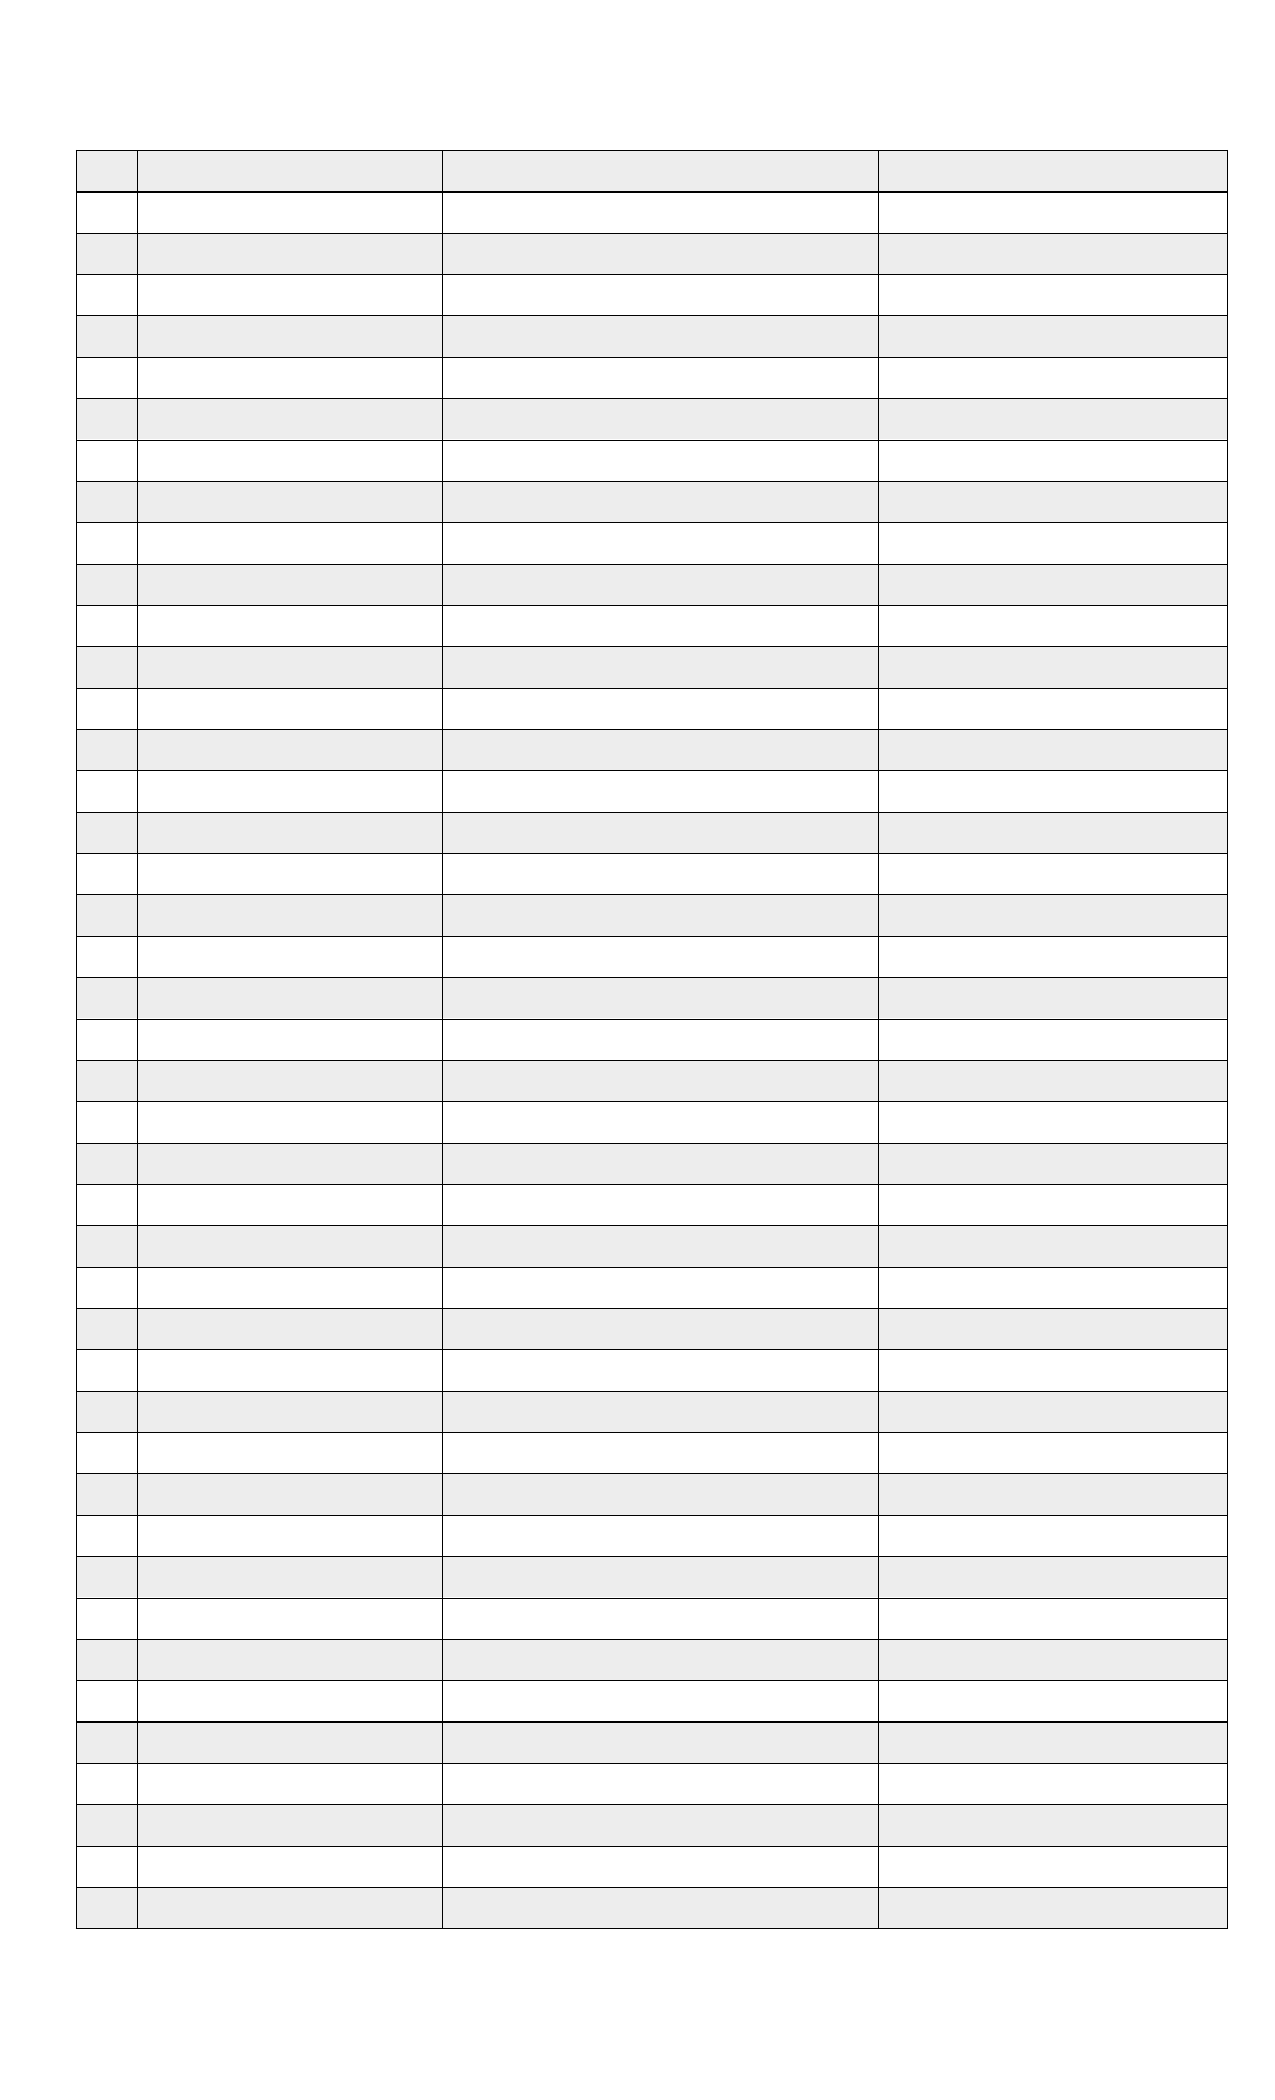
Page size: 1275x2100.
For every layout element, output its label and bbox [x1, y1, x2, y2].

table_cell [879, 275, 1227, 315]
table_cell [138, 1392, 442, 1432]
table_cell [138, 1144, 442, 1184]
table_cell [77, 813, 137, 853]
table_cell [138, 1061, 442, 1101]
table_cell [138, 1640, 442, 1680]
table_cell [77, 1474, 137, 1515]
table_cell [443, 1516, 878, 1556]
table_cell [138, 1268, 442, 1308]
table_cell [138, 730, 442, 770]
table_cell [77, 523, 137, 563]
table_cell [443, 1268, 878, 1308]
table_cell [77, 730, 137, 770]
table_cell [879, 193, 1227, 233]
table_cell [138, 399, 442, 439]
table_cell [879, 1433, 1227, 1473]
table_cell [443, 358, 878, 398]
table_cell [879, 1185, 1227, 1225]
table_cell [77, 895, 137, 936]
table_cell [77, 565, 137, 605]
table_cell [879, 1268, 1227, 1308]
table_cell [77, 1764, 137, 1804]
table_cell [443, 1723, 878, 1763]
table_cell [138, 565, 442, 605]
table_cell [138, 937, 442, 977]
table_cell [77, 1185, 137, 1225]
table_cell [138, 234, 442, 274]
table_cell [443, 937, 878, 977]
table_cell [443, 647, 878, 688]
table_cell [443, 730, 878, 770]
table_cell [138, 358, 442, 398]
table_cell [879, 441, 1227, 481]
table_cell [879, 689, 1227, 729]
table_cell [879, 1474, 1227, 1515]
table_cell [879, 234, 1227, 274]
table_cell [77, 1805, 137, 1846]
table_cell [879, 523, 1227, 563]
table_cell [879, 1723, 1227, 1763]
table_cell [443, 689, 878, 729]
table_cell [879, 1599, 1227, 1639]
table_cell [138, 482, 442, 522]
table_cell [443, 1805, 878, 1846]
table_cell [443, 275, 878, 315]
table_cell [77, 771, 137, 812]
table_cell [138, 193, 442, 233]
table_cell [77, 151, 137, 191]
table_cell [443, 1020, 878, 1060]
table_cell [443, 1764, 878, 1804]
table_cell [77, 234, 137, 274]
table_cell [443, 1599, 878, 1639]
table_cell [443, 234, 878, 274]
table_cell [443, 606, 878, 646]
table_cell [77, 606, 137, 646]
table_cell [77, 441, 137, 481]
table_cell [443, 1433, 878, 1473]
table_cell [443, 193, 878, 233]
table_cell [879, 937, 1227, 977]
table_cell [879, 151, 1227, 191]
table_cell [138, 1805, 442, 1846]
table_cell [138, 441, 442, 481]
table_cell [443, 482, 878, 522]
table_cell [77, 1268, 137, 1308]
table_cell [138, 647, 442, 688]
table_cell [77, 1020, 137, 1060]
table_cell [138, 1557, 442, 1597]
table_cell [879, 647, 1227, 688]
table_cell [879, 358, 1227, 398]
table_cell [77, 1433, 137, 1473]
table_cell [879, 771, 1227, 812]
table_cell [443, 813, 878, 853]
table_cell [443, 1309, 878, 1349]
table_cell [138, 1764, 442, 1804]
table_cell [879, 1226, 1227, 1267]
table_cell [879, 1350, 1227, 1391]
table_cell [138, 813, 442, 853]
table_cell [77, 854, 137, 894]
table_cell [138, 1185, 442, 1225]
table_cell [443, 1102, 878, 1142]
table_cell [138, 275, 442, 315]
table_cell [138, 1888, 442, 1928]
table_cell [443, 316, 878, 357]
table_cell [138, 606, 442, 646]
table_cell [443, 1640, 878, 1680]
table_cell [879, 1557, 1227, 1597]
table_cell [879, 1309, 1227, 1349]
table_cell [138, 978, 442, 1018]
table_cell [879, 895, 1227, 936]
table_cell [443, 1350, 878, 1391]
table_cell [77, 482, 137, 522]
table_cell [443, 565, 878, 605]
table_cell [77, 1392, 137, 1432]
table_cell [77, 978, 137, 1018]
table_cell [443, 1061, 878, 1101]
table_cell [443, 1185, 878, 1225]
table_cell [879, 1020, 1227, 1060]
table_cell [879, 1061, 1227, 1101]
table_cell [77, 399, 137, 439]
table_cell [138, 316, 442, 357]
table_cell [443, 1557, 878, 1597]
table_cell [879, 1805, 1227, 1846]
table_cell [138, 1681, 442, 1721]
table_cell [879, 399, 1227, 439]
table_cell [138, 151, 442, 191]
table_cell [879, 978, 1227, 1018]
table_cell [138, 1847, 442, 1887]
table_cell [879, 1102, 1227, 1142]
table_cell [879, 1764, 1227, 1804]
table_cell [77, 937, 137, 977]
table_cell [138, 1474, 442, 1515]
table_cell [77, 1516, 137, 1556]
table_cell [443, 1681, 878, 1721]
table_cell [879, 1516, 1227, 1556]
table_cell [443, 523, 878, 563]
table_cell [77, 1144, 137, 1184]
table_cell [138, 1723, 442, 1763]
table_cell [879, 565, 1227, 605]
table_cell [77, 193, 137, 233]
table_cell [443, 1226, 878, 1267]
table_cell [443, 1888, 878, 1928]
table_cell [138, 854, 442, 894]
table_cell [443, 978, 878, 1018]
table_cell [138, 1433, 442, 1473]
table_cell [138, 1350, 442, 1391]
table_cell [138, 1309, 442, 1349]
table_cell [138, 1102, 442, 1142]
table_cell [77, 647, 137, 688]
table_cell [879, 1888, 1227, 1928]
table_cell [879, 1144, 1227, 1184]
table_cell [77, 1723, 137, 1763]
table_cell [443, 895, 878, 936]
table_cell [443, 151, 878, 191]
table_cell [879, 854, 1227, 894]
table_cell [443, 399, 878, 439]
table_cell [879, 1681, 1227, 1721]
table_cell [879, 482, 1227, 522]
table_cell [77, 1557, 137, 1597]
table_cell [879, 316, 1227, 357]
table_cell [443, 1847, 878, 1887]
table_cell [138, 1516, 442, 1556]
table_cell [879, 606, 1227, 646]
table_cell [879, 813, 1227, 853]
table_cell [77, 316, 137, 357]
table_cell [879, 730, 1227, 770]
table_cell [443, 1144, 878, 1184]
table_cell [77, 1102, 137, 1142]
table_cell [879, 1392, 1227, 1432]
table_cell [138, 1599, 442, 1639]
table_cell [138, 689, 442, 729]
table_cell [138, 1226, 442, 1267]
table_cell [138, 523, 442, 563]
table_cell [77, 1309, 137, 1349]
table_cell [443, 771, 878, 812]
table_cell [879, 1640, 1227, 1680]
table_cell [443, 1392, 878, 1432]
table_cell [77, 358, 137, 398]
table_cell [138, 771, 442, 812]
table_cell [443, 1474, 878, 1515]
table_cell [77, 1226, 137, 1267]
table_cell [77, 1350, 137, 1391]
table_cell [879, 1847, 1227, 1887]
table_cell [77, 1847, 137, 1887]
table_cell [443, 854, 878, 894]
table_cell [77, 1888, 137, 1928]
table_cell [77, 1061, 137, 1101]
table_cell [77, 1681, 137, 1721]
table_cell [77, 1599, 137, 1639]
table_cell [138, 1020, 442, 1060]
table_cell [443, 441, 878, 481]
table_cell [77, 1640, 137, 1680]
table_cell [77, 275, 137, 315]
table_cell [77, 689, 137, 729]
table_cell [138, 895, 442, 936]
